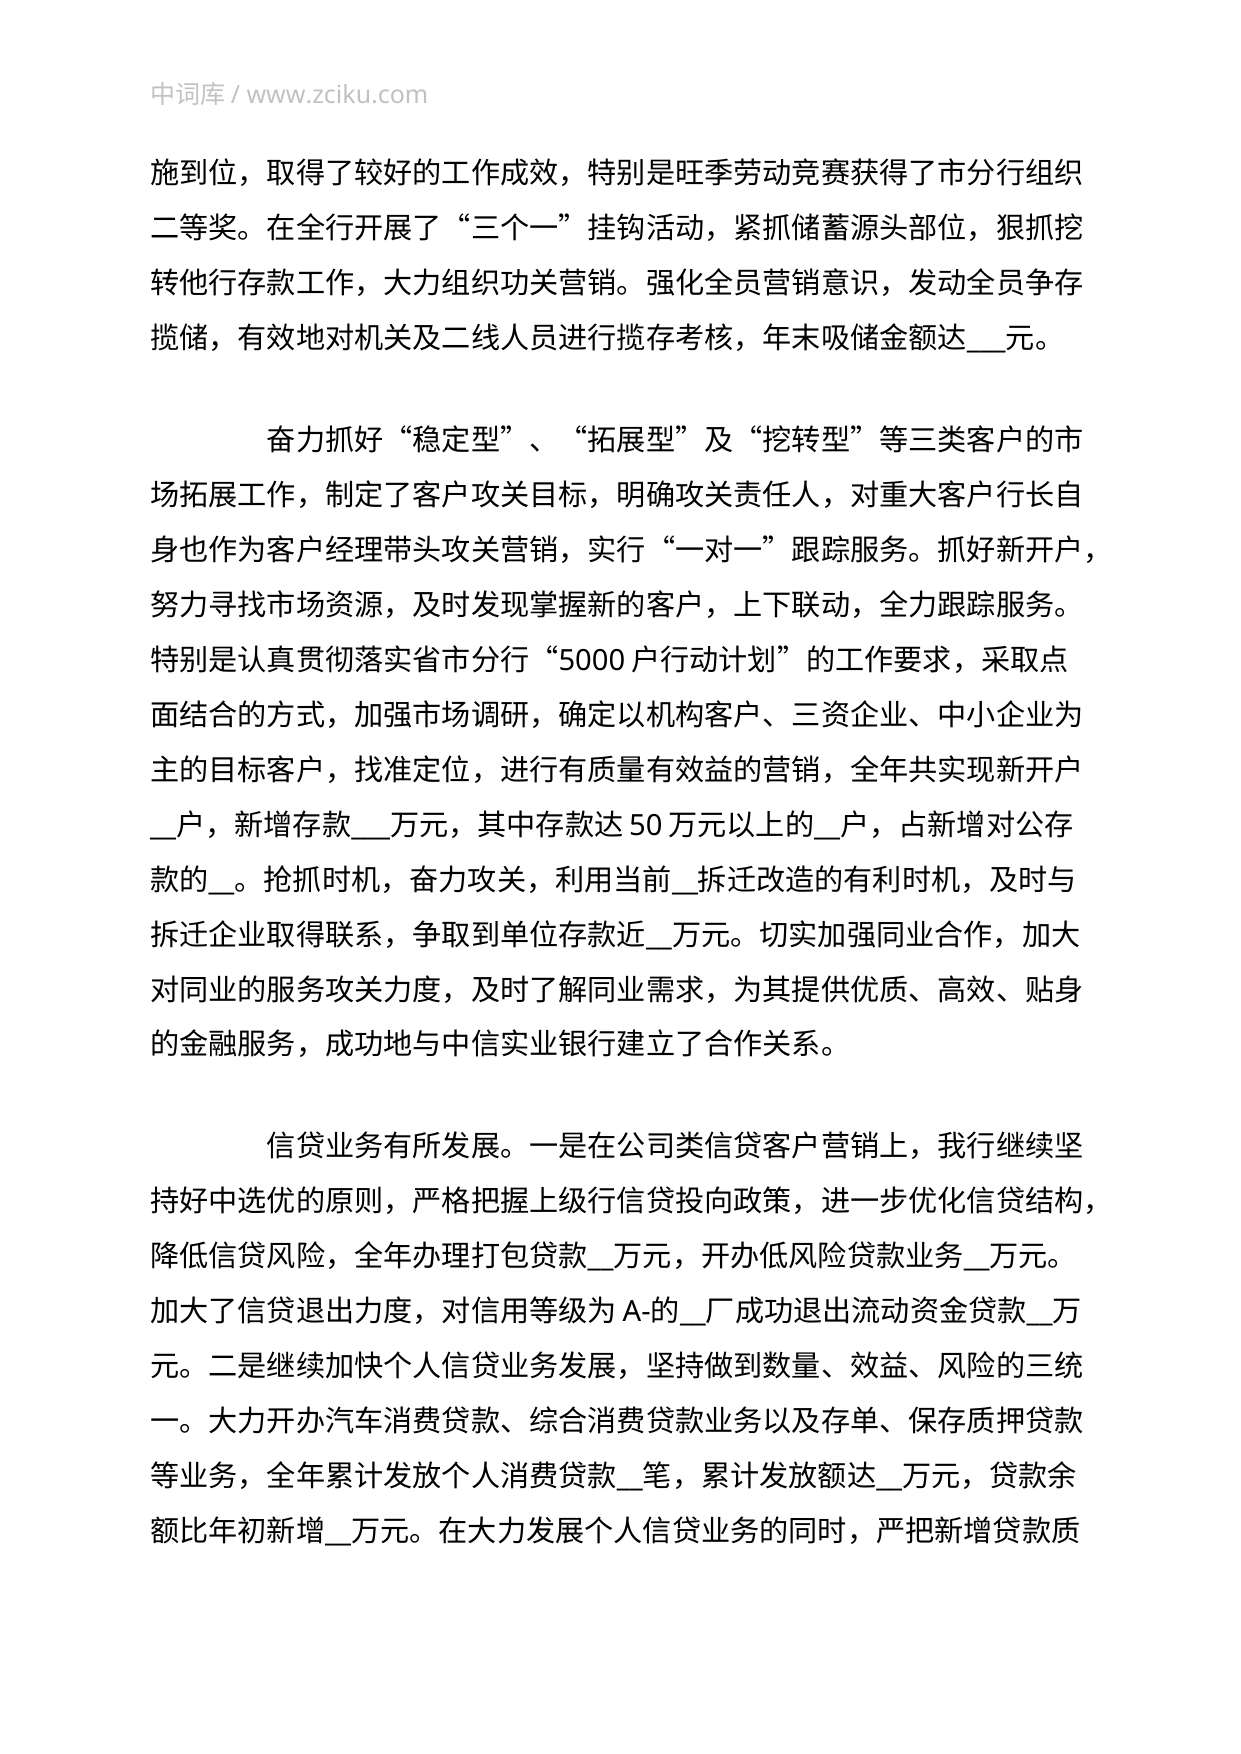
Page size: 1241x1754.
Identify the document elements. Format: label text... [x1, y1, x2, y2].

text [150, 150, 1090, 357]
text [150, 1123, 1090, 1550]
text 奋力抓好“稳定型”、“拓展型”及“挖转型”等三类客户的市场拓展工作，制定了客户攻关目标，明确攻关责任人，对重大客户行长自身也作为客户经理带头攻关营销，实行“一对一”跟踪服务。抓好新开户，努力寻找市场资源，及时发现掌握新的客户，上下联动，全力跟踪服务。特别是认真贯彻落实省市分行“5000户行动计划”的工作要求，采取点面结合的方式，加强市场调研，确定以机构客户、三资企业、中小企业为主的目标客户，找准定位，进行有质量有效益的营销，全年共实现新开户__户，新增存款___万元，其中存款达50万元以上的__户，占新增对公存款的__。抢抓时机，奋力攻关，利用当前__拆迁改造的有利时机，及时与拆迁企业取得联系，争取到单位存款近__万元。切实加强同业合作，加大对同业的服务攻关力度，及时了解同业需求，为其提供优质、高效、贴身的金融服务，成功地与中信实业银行建立了合作关系。 [150, 417, 1090, 1063]
